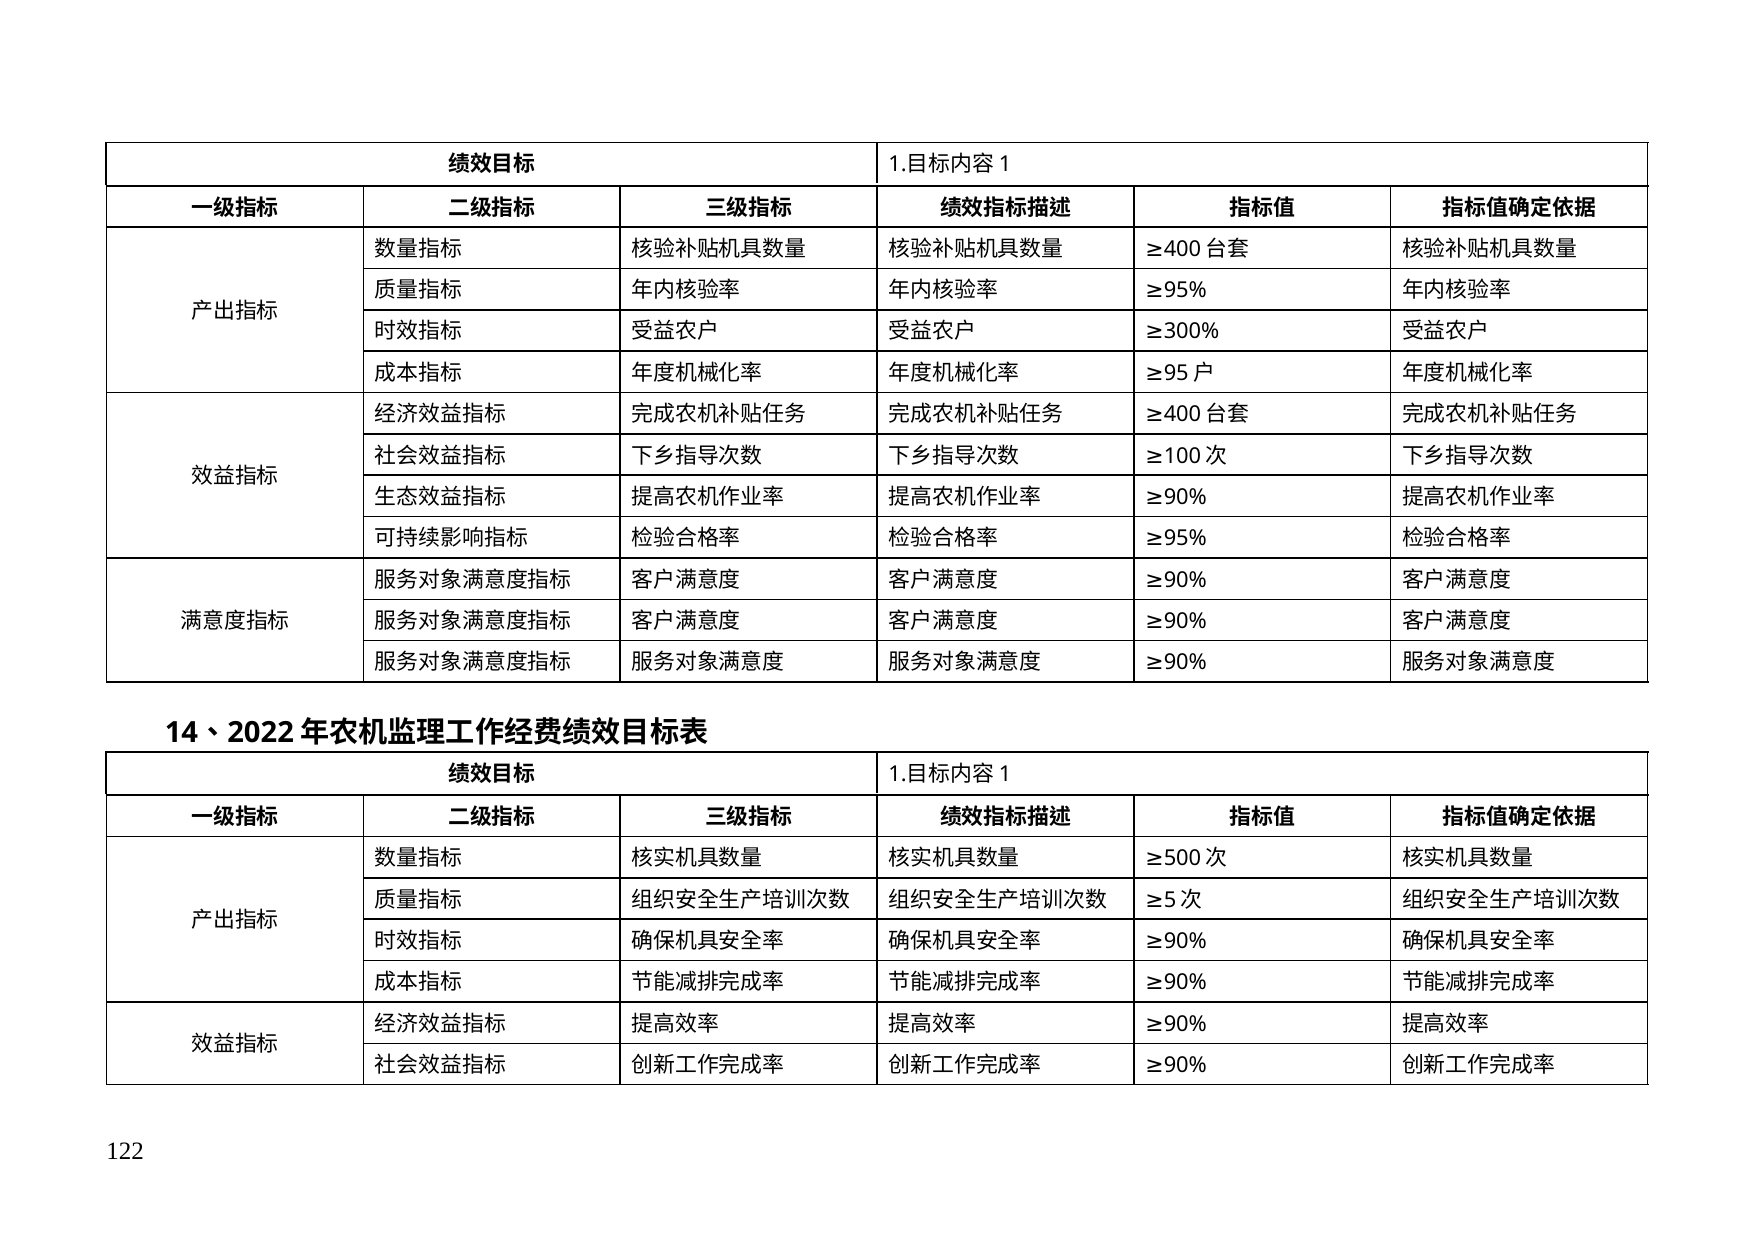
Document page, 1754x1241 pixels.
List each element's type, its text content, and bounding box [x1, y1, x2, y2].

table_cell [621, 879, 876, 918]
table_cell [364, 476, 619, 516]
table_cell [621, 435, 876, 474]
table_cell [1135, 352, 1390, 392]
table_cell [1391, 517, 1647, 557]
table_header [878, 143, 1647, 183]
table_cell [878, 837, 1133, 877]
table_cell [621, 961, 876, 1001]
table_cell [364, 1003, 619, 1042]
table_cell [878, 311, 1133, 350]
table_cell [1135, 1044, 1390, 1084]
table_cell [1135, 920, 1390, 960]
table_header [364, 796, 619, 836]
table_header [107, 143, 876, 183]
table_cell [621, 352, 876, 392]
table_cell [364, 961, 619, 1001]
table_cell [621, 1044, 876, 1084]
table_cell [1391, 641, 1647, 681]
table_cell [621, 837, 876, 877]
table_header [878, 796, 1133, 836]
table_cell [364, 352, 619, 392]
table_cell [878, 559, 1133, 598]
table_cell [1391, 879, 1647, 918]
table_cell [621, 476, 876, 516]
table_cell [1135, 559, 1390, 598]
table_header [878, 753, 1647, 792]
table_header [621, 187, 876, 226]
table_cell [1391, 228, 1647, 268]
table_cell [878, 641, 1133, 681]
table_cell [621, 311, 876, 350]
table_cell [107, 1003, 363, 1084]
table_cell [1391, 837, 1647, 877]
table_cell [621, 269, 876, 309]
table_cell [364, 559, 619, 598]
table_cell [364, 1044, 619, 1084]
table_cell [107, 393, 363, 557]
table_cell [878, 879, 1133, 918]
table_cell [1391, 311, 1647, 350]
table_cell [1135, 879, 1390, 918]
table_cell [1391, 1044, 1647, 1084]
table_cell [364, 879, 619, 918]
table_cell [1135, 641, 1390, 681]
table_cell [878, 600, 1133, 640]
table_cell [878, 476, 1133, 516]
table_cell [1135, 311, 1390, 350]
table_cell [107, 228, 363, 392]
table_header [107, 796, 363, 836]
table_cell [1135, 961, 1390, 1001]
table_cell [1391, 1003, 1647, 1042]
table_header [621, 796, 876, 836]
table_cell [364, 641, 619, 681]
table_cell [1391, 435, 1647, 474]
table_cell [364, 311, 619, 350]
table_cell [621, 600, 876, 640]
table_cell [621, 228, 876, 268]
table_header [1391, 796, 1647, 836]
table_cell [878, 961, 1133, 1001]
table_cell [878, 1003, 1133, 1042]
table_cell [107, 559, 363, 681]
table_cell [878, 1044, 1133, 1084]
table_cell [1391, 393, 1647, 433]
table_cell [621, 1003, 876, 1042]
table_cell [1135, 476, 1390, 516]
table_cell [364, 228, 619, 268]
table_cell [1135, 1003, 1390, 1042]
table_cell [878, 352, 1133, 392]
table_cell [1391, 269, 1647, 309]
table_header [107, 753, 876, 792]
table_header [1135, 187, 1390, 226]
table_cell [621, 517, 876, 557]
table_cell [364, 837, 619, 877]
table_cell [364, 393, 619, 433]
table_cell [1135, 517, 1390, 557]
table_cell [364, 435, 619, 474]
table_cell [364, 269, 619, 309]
text 14、2022年农机监理工作经费绩效目标表 [106, 711, 1648, 751]
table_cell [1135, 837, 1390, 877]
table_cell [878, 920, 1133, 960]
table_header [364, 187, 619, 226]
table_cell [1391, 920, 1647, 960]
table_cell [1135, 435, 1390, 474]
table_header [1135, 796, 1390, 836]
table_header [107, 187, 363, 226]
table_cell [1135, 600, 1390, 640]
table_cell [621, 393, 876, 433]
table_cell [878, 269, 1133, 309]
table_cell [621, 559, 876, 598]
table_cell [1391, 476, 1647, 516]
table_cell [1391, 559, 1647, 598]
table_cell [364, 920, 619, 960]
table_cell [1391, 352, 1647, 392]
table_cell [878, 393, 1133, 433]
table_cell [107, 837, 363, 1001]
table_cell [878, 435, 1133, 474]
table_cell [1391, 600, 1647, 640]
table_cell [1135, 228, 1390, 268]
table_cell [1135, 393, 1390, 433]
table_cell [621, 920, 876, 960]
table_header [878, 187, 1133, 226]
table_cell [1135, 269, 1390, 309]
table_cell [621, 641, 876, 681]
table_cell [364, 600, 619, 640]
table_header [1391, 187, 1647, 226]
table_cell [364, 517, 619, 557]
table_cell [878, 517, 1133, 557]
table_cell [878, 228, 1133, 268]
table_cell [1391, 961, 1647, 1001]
